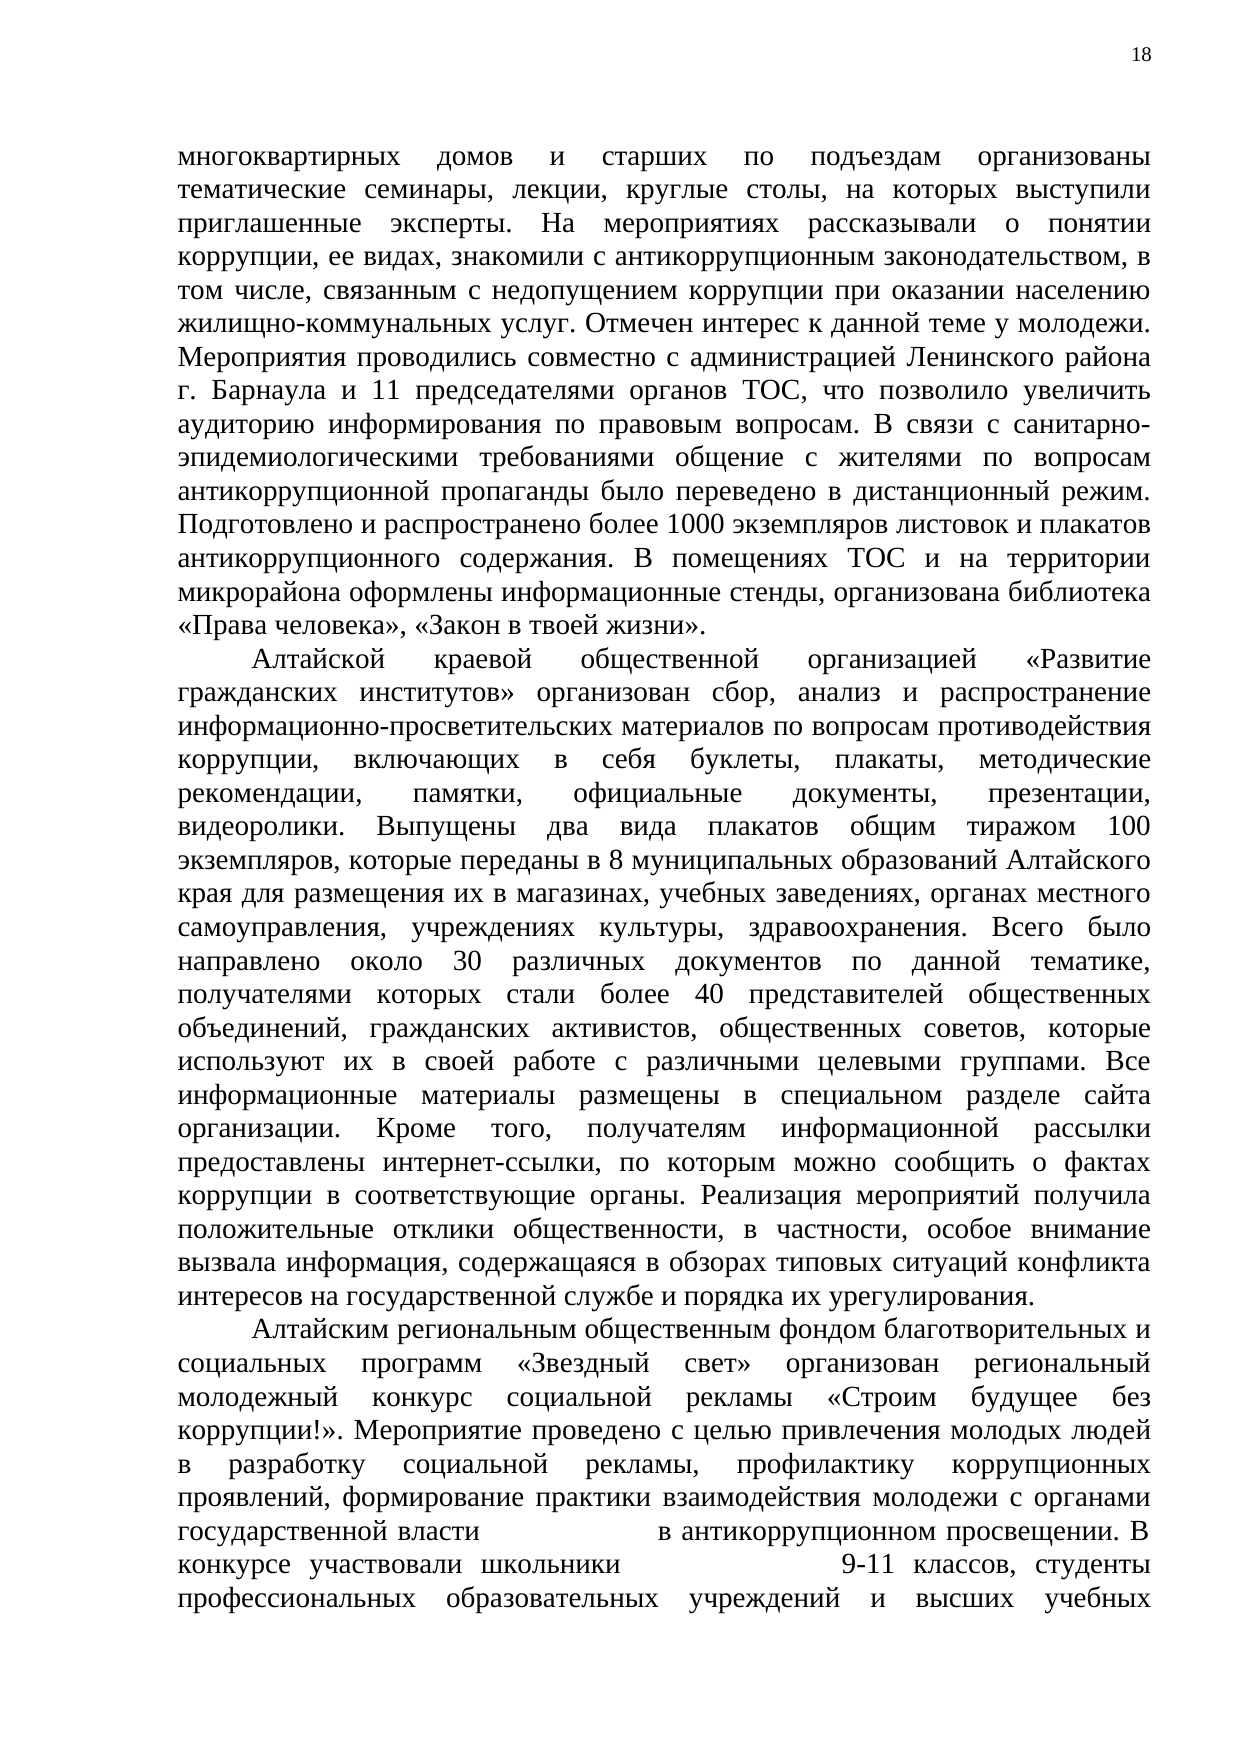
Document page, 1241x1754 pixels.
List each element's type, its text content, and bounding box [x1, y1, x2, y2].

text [177, 138, 1152, 641]
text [177, 1312, 1152, 1613]
text Алтайской краевой общественной организацией «Развитие гражданских институтов» организован сбор, анализ и распространение информационно-просветительских материалов по вопросам противодействия коррупции, включающих в себя буклеты, плакаты, методические рекомендации, памятки, официальные документы, презентации, видеоролики. Выпущены два вида плакатов общим тиражом 100 экземпляров, которые переданы в 8 муниципальных образований Алтайского края для размещения их в магазинах, учебных заведениях, органах местного самоуправления, учреждениях культуры, здравоохранения. Всего было направлено около 30 различных документов по данной тематике, получателями которых стали более 40 представителей общественных объединений, гражданских активистов, общественных советов, которые используют их в своей работе с различными целевыми группами. Все информационные материалы размещены в специальном разделе сайта организации. Кроме того, получателям информационной рассылки предоставлены интернет-ссылки, по которым можно сообщить о фактах коррупции в соответствующие органы. Реализация мероприятий получила положительные отклики общественности, в частности, особое внимание вызвала информация, содержащаяся в обзорах типовых ситуаций конфликта интересов на государственной службе и порядка их урегулирования. [177, 641, 1152, 1312]
